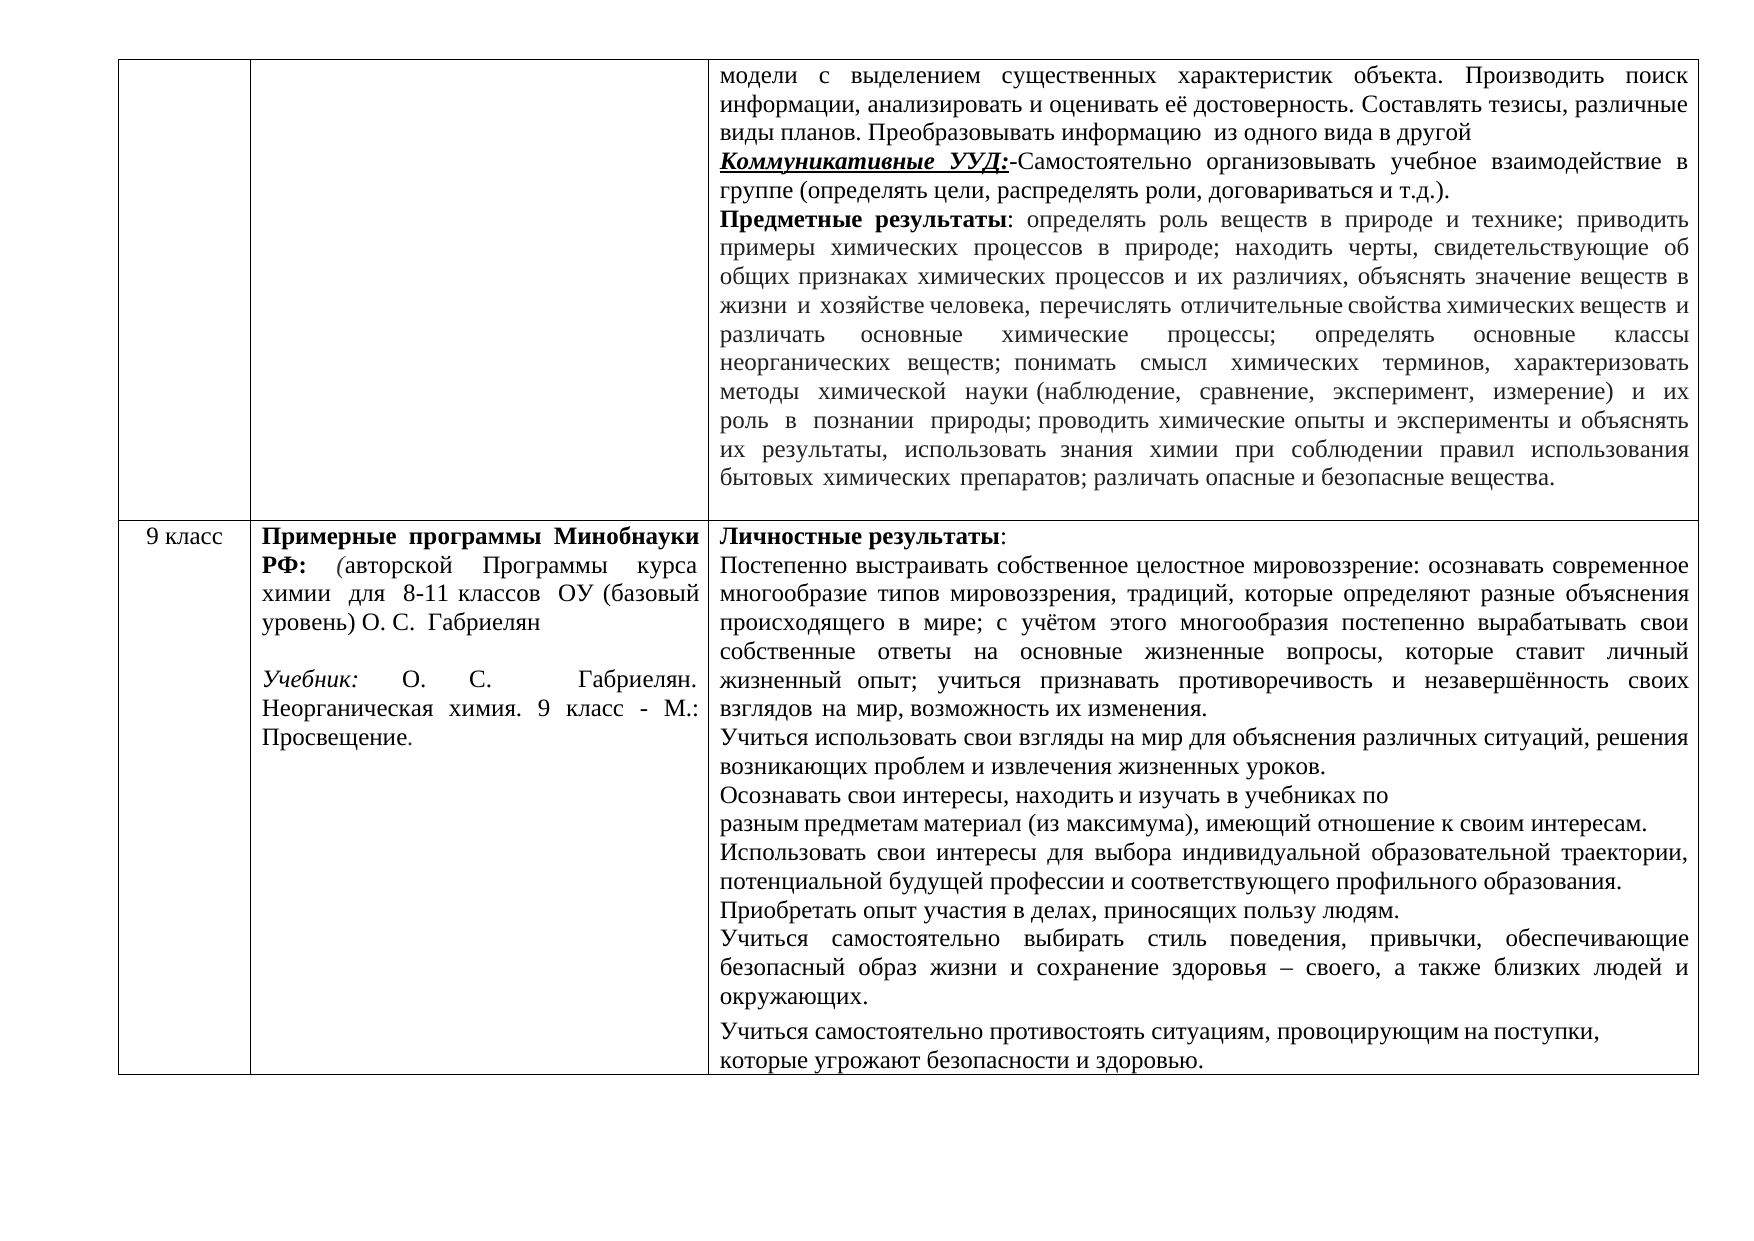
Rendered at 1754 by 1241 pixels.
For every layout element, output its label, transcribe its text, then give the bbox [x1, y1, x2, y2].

table_cell 9 класс [119, 521, 250, 1074]
table_header [251, 60, 708, 520]
table_cell Личностные результаты: Постепенно выстраивать собственное целостное мировоззрение: осознавать современное многообразие типов мировоззрения, традиций, которые определяют разные объяснения происходящего в мире; с учётом этого многообразия постепенно вырабатывать свои собственные ответы на основные жизненные вопросы, которые ставит личный жизненный опыт; учиться признавать противоречивость и незавершённость своих взглядов на мир, возможность их изменения. Учиться использовать свои взгляды на мир для объяснения различных ситуаций, решения возникающих проблем и извлечения жизненных уроков. Осознавать свои интересы, находитьи изучать в учебниках по разнымпредметамматериал (из максимума), имеющий отношение к своим интересам. Использовать свои интересы для выбора индивидуальной образовательной траектории, потенциальной будущей профессии и соответствующего профильного образования. Приобретать опыт участия в делах, приносящих пользу людям. Учиться самостоятельно выбирать стиль поведения, привычки, обеспечивающие безопасный образ жизни и сохранение здоровья – своего, а также близких людей и окружающих. Учиться самостоятельно противостоять ситуациям, провоцирующимнапоступки, которые угрожают безопасности и здоровью. [709, 521, 1698, 1074]
table_cell Примерные программы Минобнауки РФ: (авторской Программы курса химии для 8-11 классов ОУ (базовый уровень) О. С. Габриелян Учебник: О. С. Габриелян. Неорганическая химия. 9 класс - М.: Просвещение. [251, 521, 708, 1074]
table_header модели с выделением существенных характеристик объекта. Производить поиск информации, анализировать и оценивать её достоверность. Составлять тезисы, различные виды планов. Преобразовывать информацию из одного вида в другой Коммуникативные УУД:-Самостоятельно организовывать учебное взаимодействие в группе (определять цели, распределять роли, договариваться и т.д.). Предметные результаты: определять роль веществ в природе и технике; приводить примеры химических процессов в природе; находить черты, свидетельствующие об общих признаках химических процессов и их различиях, объяснять значение веществ в жизни и хозяйствечеловека, перечислять отличительныесвойствахимическихвеществ и различать основные химические процессы; определять основные классы неорганических веществ; понимать смысл химических терминов, характеризовать методы химической науки (наблюдение, сравнение, эксперимент, измерение) и их роль в познании природы; проводить химические опыты и эксперименты и объяснять их результаты, использовать знания химии при соблюдении правил использования бытовых химических препаратов; различать опасные и безопасные вещества. [709, 60, 1698, 520]
table_header [119, 60, 250, 520]
